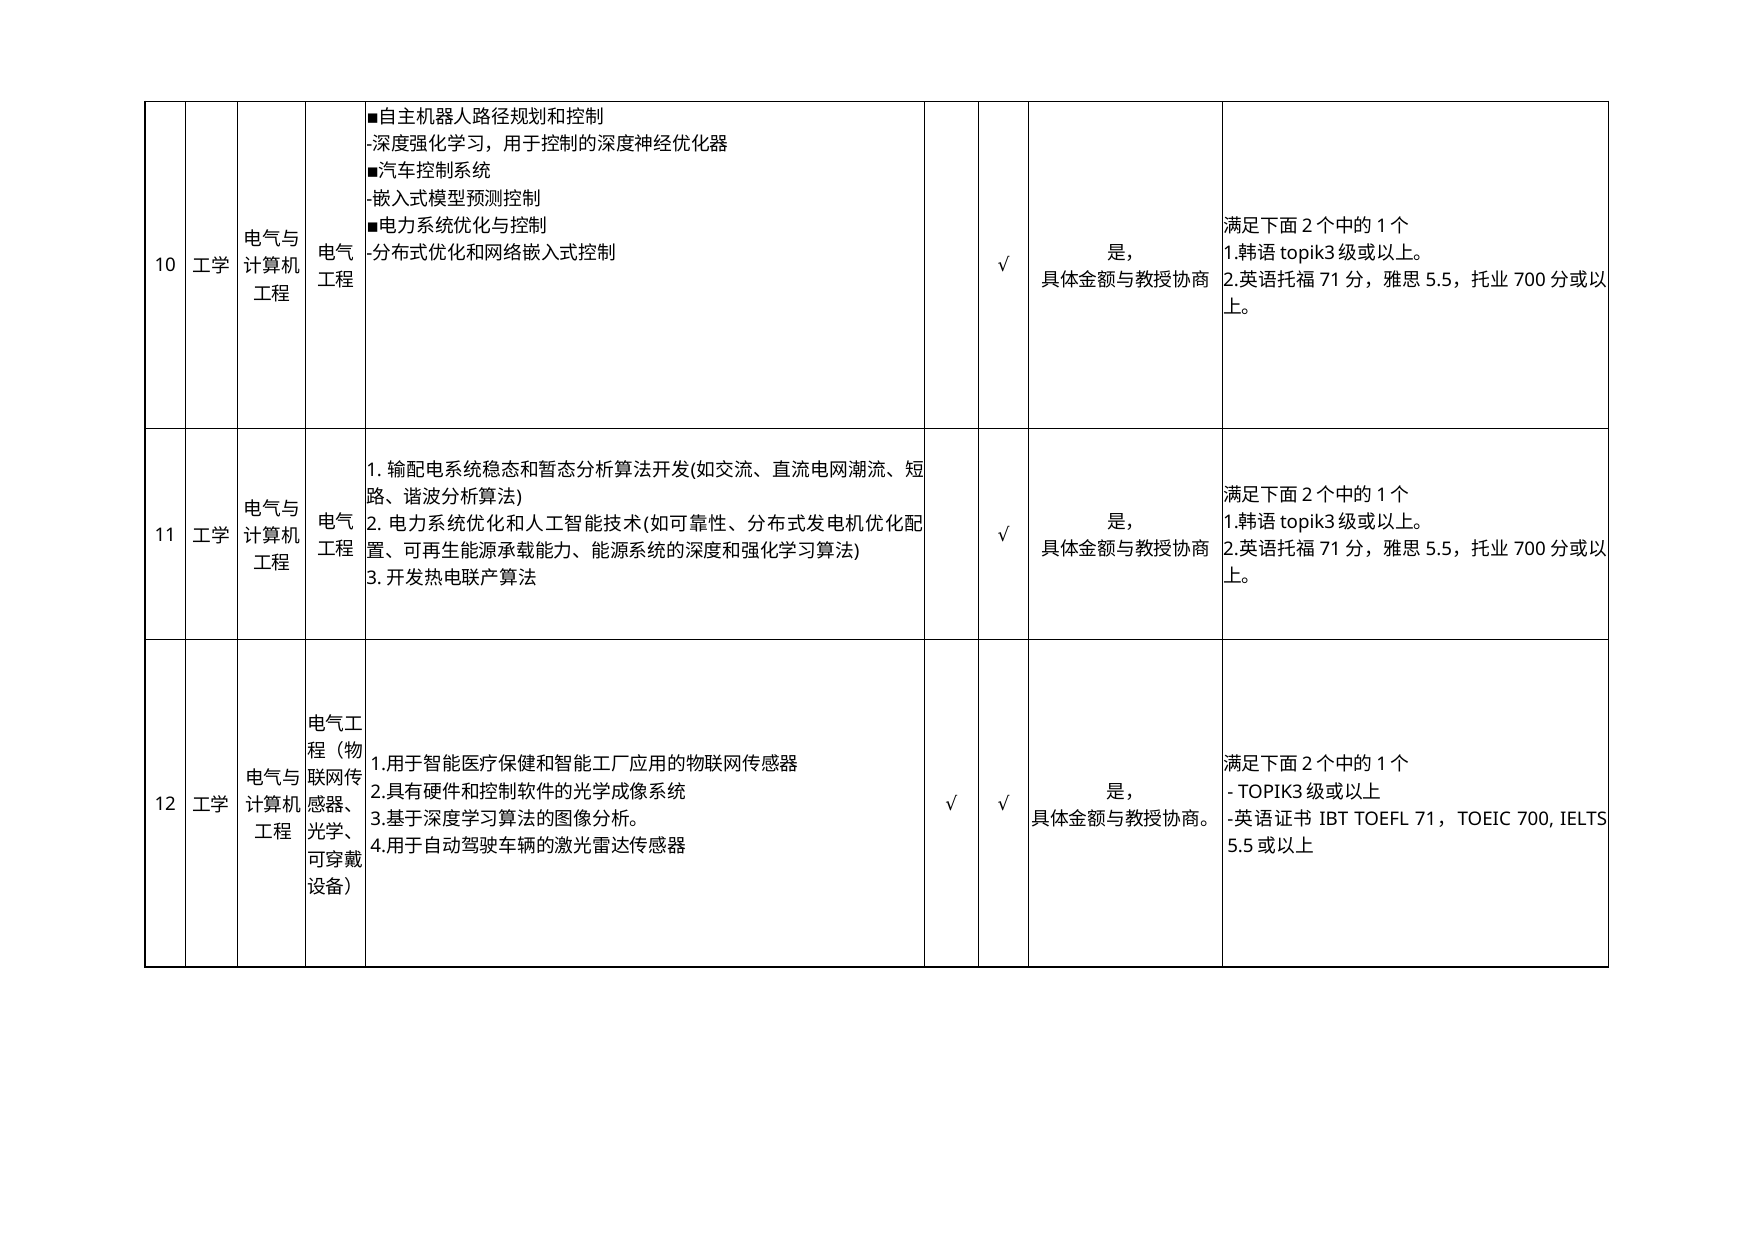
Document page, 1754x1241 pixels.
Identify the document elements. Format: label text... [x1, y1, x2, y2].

table_cell √ [979, 429, 1028, 639]
table_cell [925, 429, 978, 639]
table_cell 满足下面2个中的1个 - TOPIK3级或以上 -英语证书 IBT TOEFL 71，TOEIC 700, IELTS 5.5或以上 [1223, 640, 1608, 966]
table_cell √ [979, 640, 1028, 966]
table_cell 1.用于智能医疗保健和智能工厂应用的物联网传感器 2.具有硬件和控制软件的光学成像系统 3.基于深度学习算法的图像分析。 4.用于自动驾驶车辆的激光雷达传感器 [366, 640, 924, 966]
table_cell 工学 [186, 640, 237, 966]
table_cell 是， 具体金额与教授协商 [1029, 429, 1222, 639]
table_cell 1. 输配电系统稳态和暂态分析算法开发(如交流、直流电网潮流、短路、谐波分析算法) 2. 电力系统优化和人工智能技术(如可靠性、分布式发电机优化配置、可再生能源承载能力、能源系统的深度和强化学习算法) 3. 开发热电联产算法 [366, 429, 924, 639]
table_header √ [979, 102, 1028, 428]
table_cell 11 [146, 429, 185, 639]
table_header [925, 102, 978, 428]
table_cell 电气工程（物联网传感器、光学、可穿戴设备） [306, 640, 365, 966]
table_header ▪自主机器人路径规划和控制 -深度强化学习，用于控制的深度神经优化器 ▪汽车控制系统 -嵌入式模型预测控制 ▪电力系统优化与控制 -分布式优化和网络嵌入式控制 [366, 102, 924, 428]
table_header 电气与计算机工程 [238, 102, 305, 428]
table_cell √ [925, 640, 978, 966]
table_header 满足下面2个中的1个 1.韩语topik3级或以上。 2.英语托福71分，雅思5.5，托业700分或以上。 [1223, 102, 1608, 428]
table_cell 12 [146, 640, 185, 966]
table_cell 电气与计算机工程 [238, 640, 305, 966]
table_header 工学 [186, 102, 237, 428]
table_header 10 [146, 102, 185, 428]
table_cell 电气 工程 [306, 429, 365, 639]
table_cell 电气与计算机工程 [238, 429, 305, 639]
table_cell 工学 [186, 429, 237, 639]
table_header 电气 工程 [306, 102, 365, 428]
table_cell 满足下面2个中的1个 1.韩语topik3级或以上。 2.英语托福71分，雅思5.5，托业700分或以上。 [1223, 429, 1608, 639]
table_cell 是， 具体金额与教授协商。 [1029, 640, 1222, 966]
table_header 是， 具体金额与教授协商 [1029, 102, 1222, 428]
